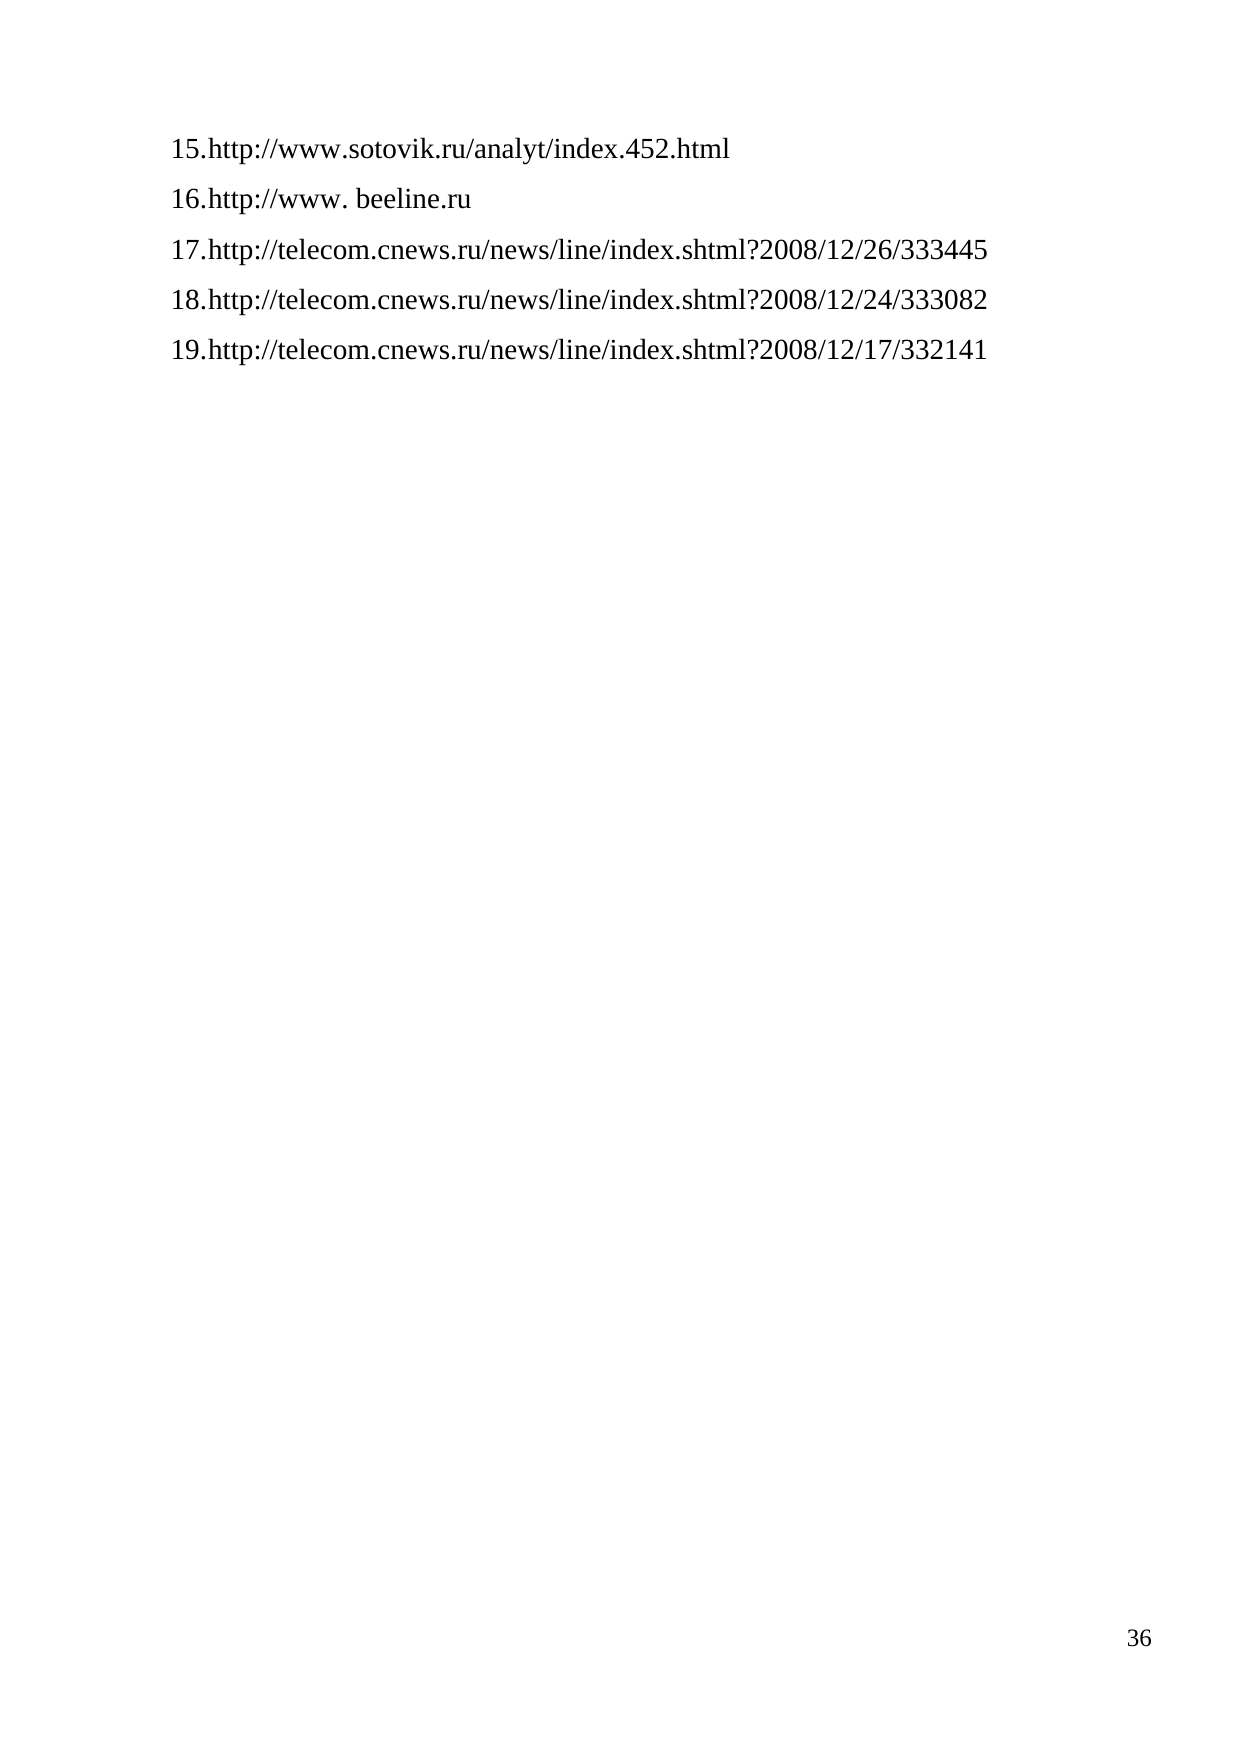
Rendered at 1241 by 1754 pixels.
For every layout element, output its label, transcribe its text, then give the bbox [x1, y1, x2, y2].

list http://www.sotovik.ru/analyt/index.452.html [170, 131, 1152, 165]
list http://telecom.cnews.ru/news/line/index.shtml?2008/12/24/333082 [170, 282, 1152, 316]
list http://telecom.cnews.ru/news/line/index.shtml?2008/12/26/333445 [170, 232, 1152, 265]
list http://telecom.cnews.ru/news/line/index.shtml?2008/12/17/332141 [170, 332, 1152, 366]
list http://www. beeline.ru [170, 182, 1152, 215]
